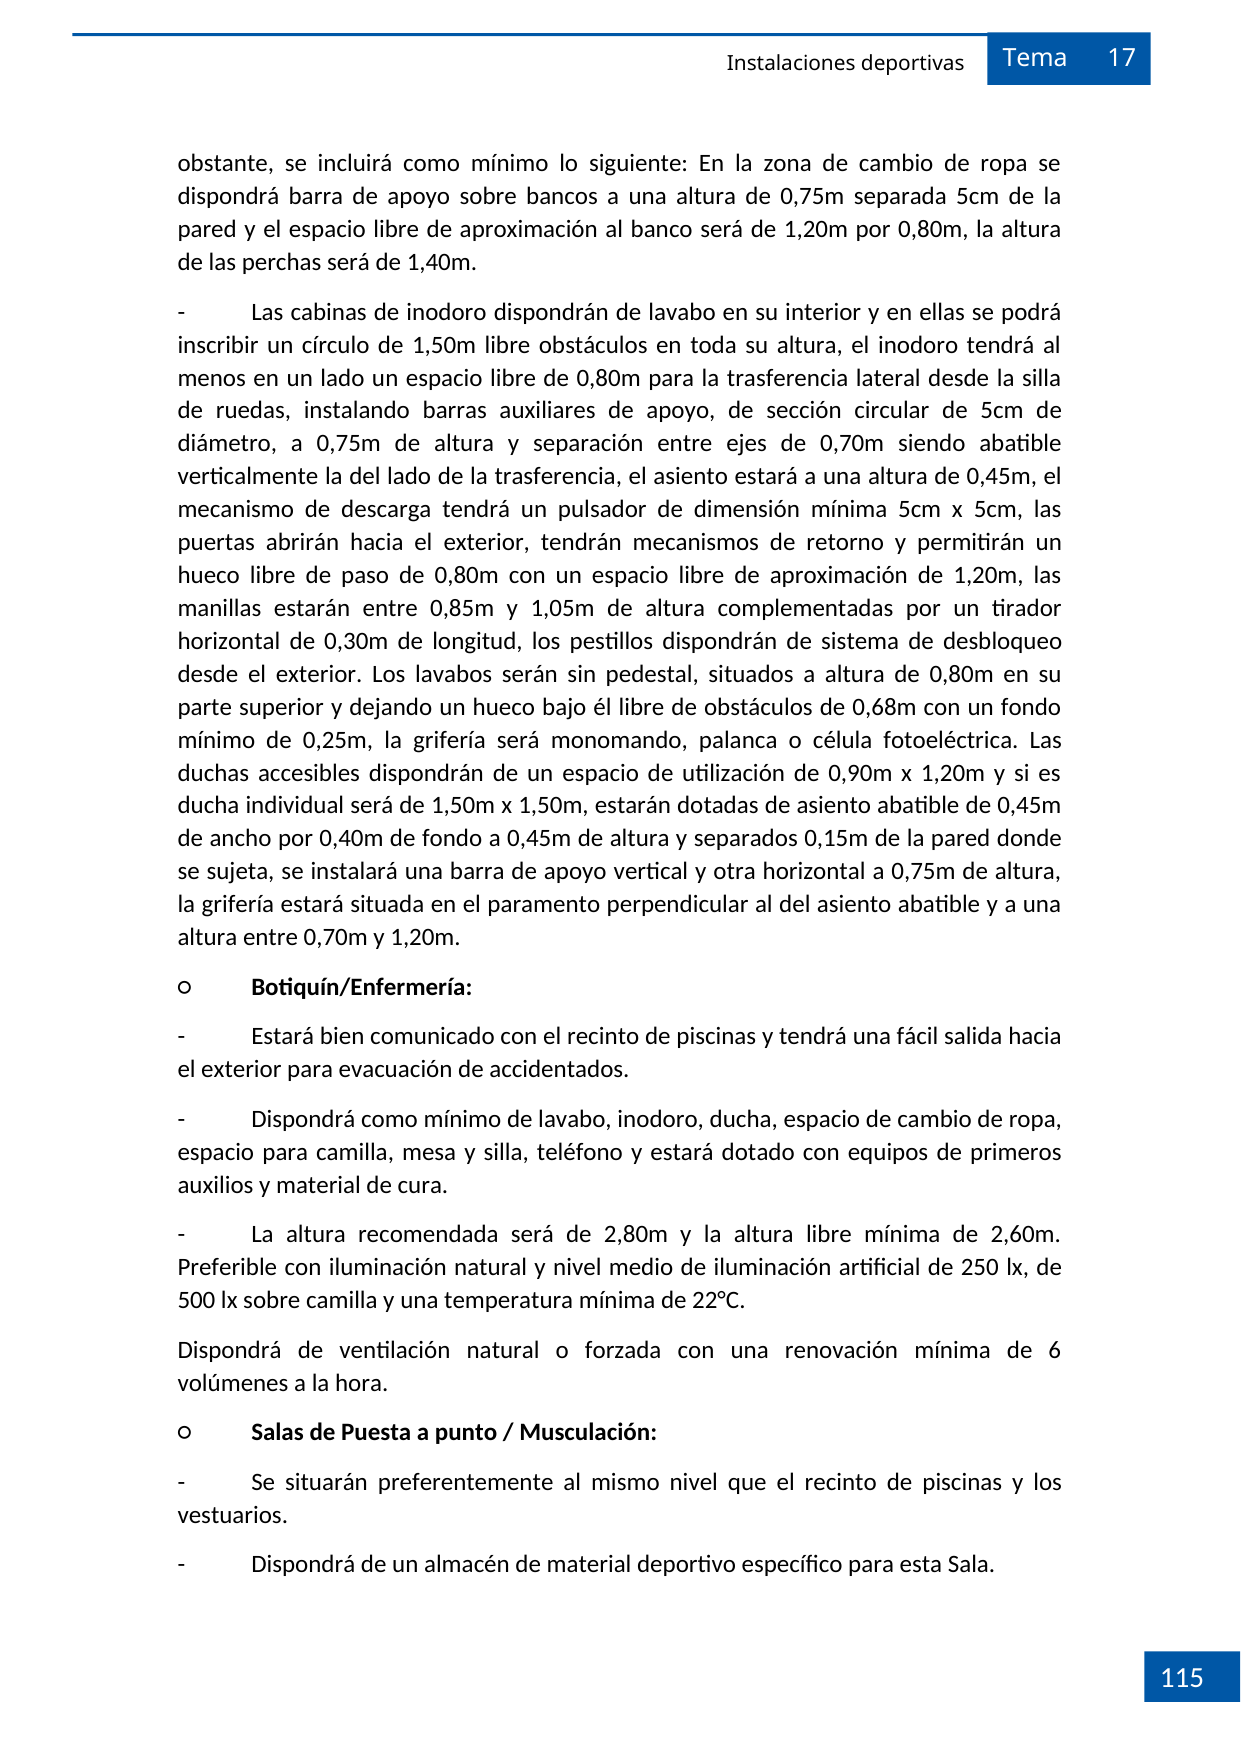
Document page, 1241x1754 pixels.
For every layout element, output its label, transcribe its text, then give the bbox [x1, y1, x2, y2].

text - La altura recomendada será de 2,80m y la altura libre mínima de 2,60m. Preferible con iluminación natural y nivel medio de iluminación artificial de 250 lx, de 500 lx sobre camilla y una temperatura mínima de 22°C. [177, 1218, 1063, 1315]
text - Las cabinas de inodoro dispondrán de lavabo en su interior y en ellas se podrá inscribir un círculo de 1,50m libre obstáculos en toda su altura, el inodoro tendrá al menos en un lado un espacio libre de 0,80m para la trasferencia lateral desde la silla de ruedas, instalando barras auxiliares de apoyo, de sección circular de 5cm de diámetro, a 0,75m de altura y separación entre ejes de 0,70m siendo abatible verticalmente la del lado de la trasferencia, el asiento estará a una altura de 0,45m, el mecanismo de descarga tendrá un pulsador de dimensión mínima 5cm x 5cm, las puertas abrirán hacia el exterior, tendrán mecanismos de retorno y permitirán un hueco libre de paso de 0,80m con un espacio libre de aproximación de 1,20m, las manillas estarán entre 0,85m y 1,05m de altura complementadas por un tirador horizontal de 0,30m de longitud, los pestillos dispondrán de sistema de desbloqueo desde el exterior. Los lavabos serán sin pedestal, situados a altura de 0,80m en su parte superior y dejando un hueco bajo él libre de obstáculos de 0,68m con un fondo mínimo de 0,25m, la grifería será monomando, palanca o célula fotoeléctrica. Las duchas accesibles dispondrán de un espacio de utilización de 0,90m x 1,20m y si es ducha individual será de 1,50m x 1,50m, estarán dotadas de asiento abatible de 0,45m de ancho por 0,40m de fondo a 0,45m de altura y separados 0,15m de la pared donde se sujeta, se instalará una barra de apoyo vertical y otra horizontal a 0,75m de altura, la grifería estará situada en el paramento perpendicular al del asiento abatible y a una altura entre 0,70m y 1,20m. [177, 296, 1063, 952]
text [177, 148, 1063, 277]
text - Dispondrá como mínimo de lavabo, inodoro, ducha, espacio de cambio de ropa, espacio para camilla, mesa y silla, teléfono y estará dotado con equipos de primeros auxilios y material de cura. [177, 1103, 1063, 1199]
text ○ Botiquín/Enfermería: [177, 971, 1063, 1001]
text Dispondrá de ventilación natural o forzada con una renovación mínima de 6 volúmenes a la hora. [177, 1334, 1063, 1397]
text - Se situarán preferentemente al mismo nivel que el recinto de piscinas y los vestuarios. [177, 1466, 1063, 1529]
text - Estará bien comunicado con el recinto de piscinas y tendrá una fácil salida hacia el exterior para evacuación de accidentados. [177, 1021, 1063, 1084]
text - Dispondrá de un almacén de material deportivo específico para esta Sala. [177, 1548, 1063, 1579]
text ○ Salas de Puesta a punto / Musculación: [177, 1416, 1063, 1447]
